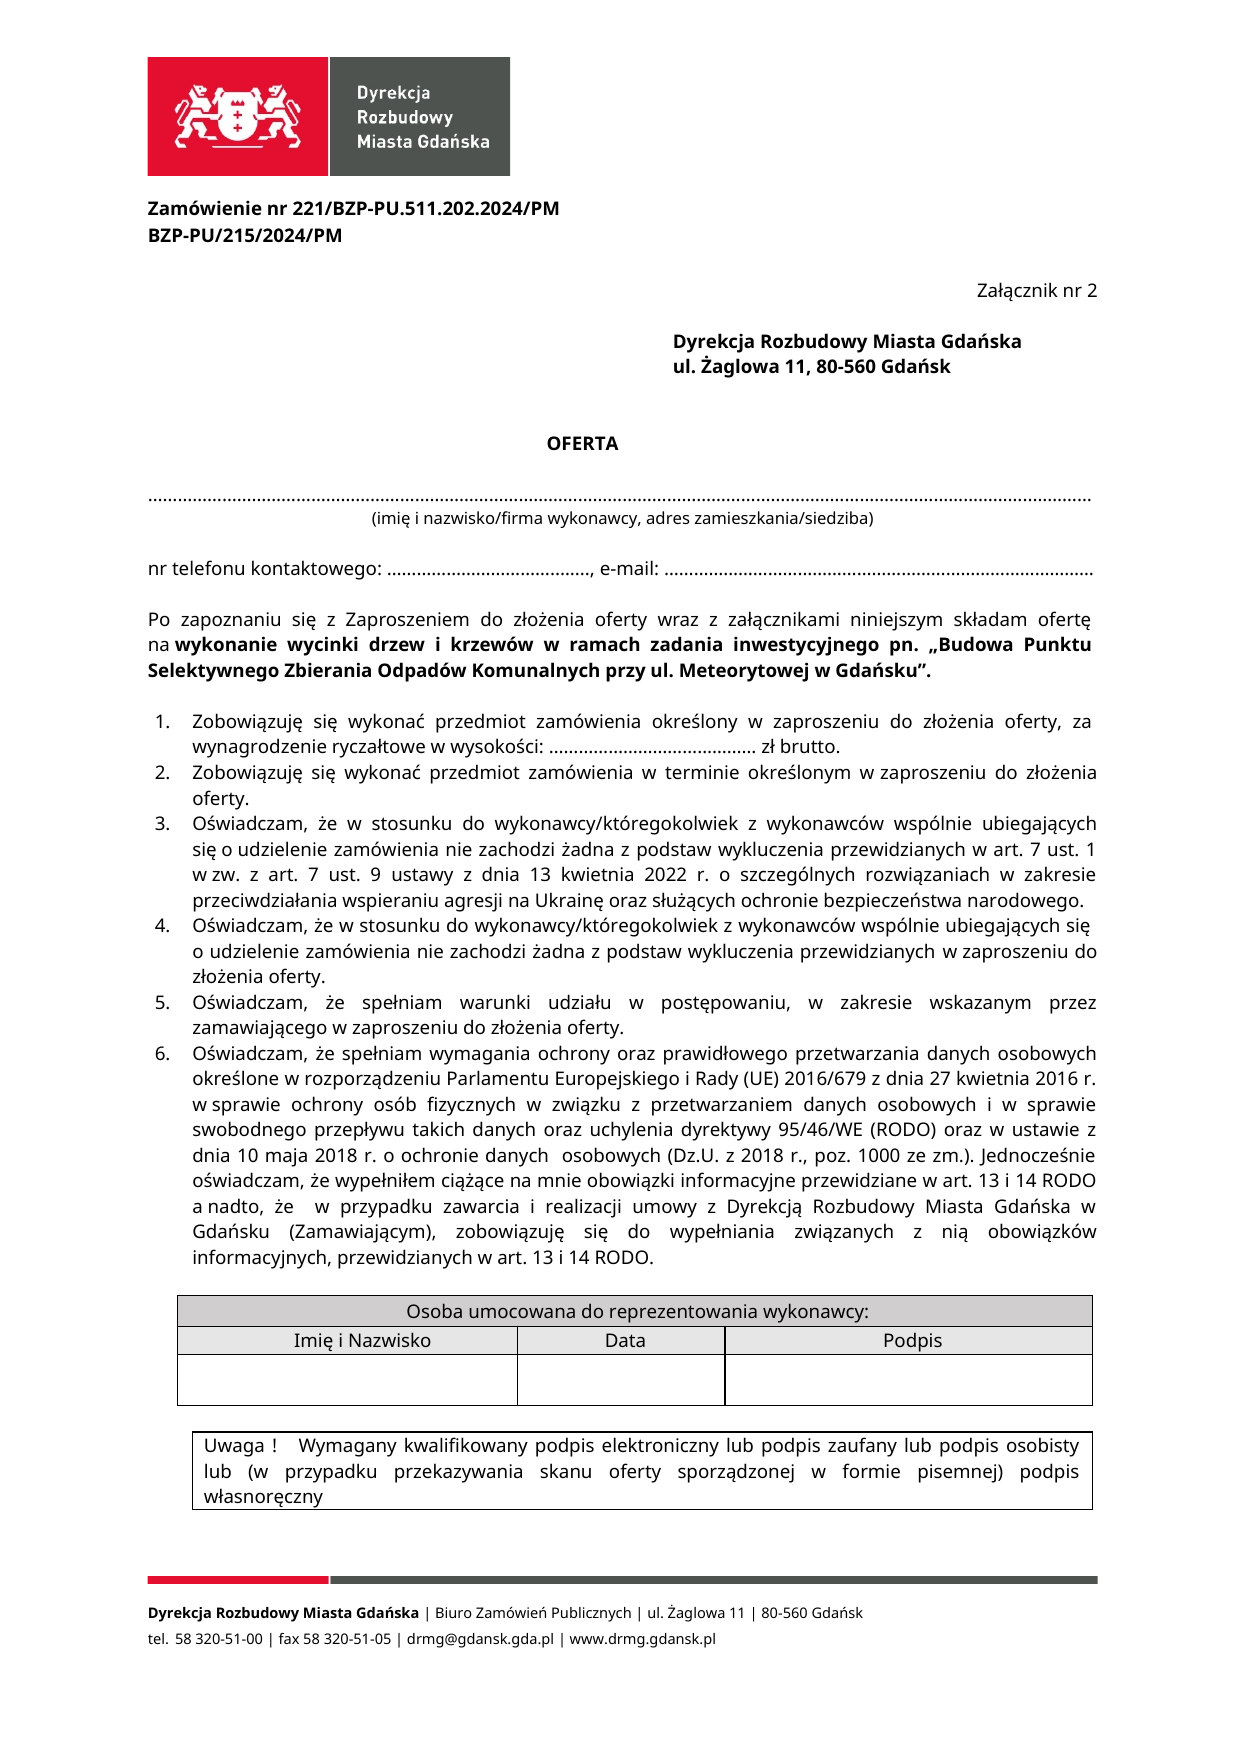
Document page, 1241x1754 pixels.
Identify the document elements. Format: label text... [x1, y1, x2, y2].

text Załącznik nr 2 [148, 277, 1097, 303]
text ul. Żaglowa 11, 80-560 Gdańsk [650, 354, 1097, 379]
list Oświadczam, że spełniam warunki udziału w postępowaniu, w zakresie wskazanym przez zamawiającego w zaproszeniu do złożenia oferty. [154, 989, 1097, 1040]
text OFERTA [546, 430, 1097, 456]
picture [147, 57, 511, 176]
table_cell Imię i Nazwisko [178, 1327, 517, 1354]
table_cell [726, 1355, 1092, 1405]
table_header Uwaga ! Wymagany kwalifikowany podpis elektroniczny lub podpis zaufany lub podpis osobisty lub (w przypadku przekazywania skanu oferty sporządzonej w formie pisemnej) podpis własnoręczny [193, 1433, 1092, 1509]
table_cell Podpis [726, 1327, 1092, 1354]
table_header Osoba umocowana do reprezentowania wykonawcy: [178, 1296, 1092, 1326]
list Oświadczam, że spełniam wymagania ochrony oraz prawidłowego przetwarzania danych osobowych określone w rozporządzeniu Parlamentu Europejskiego i Rady (UE) 2016/679 z dnia 27 kwietnia 2016 r. w sprawie ochrony osób fizycznych w związku z przetwarzaniem danych osobowych i w sprawie swobodnego przepływu takich danych oraz uchylenia dyrektywy 95/46/WE (RODO) oraz w ustawie z dnia 10 maja 2018 r. o ochronie danych osobowych (Dz.U. z 2018 r., poz. 1000 ze zm.). Jednocześnie oświadczam, że wypełniłem ciążące na mnie obowiązki informacyjne przewidziane w art. 13 i 14 RODO a nadto, że w przypadku zawarcia i realizacji umowy z Dyrekcją Rozbudowy Miasta Gdańska w Gdańsku (Zamawiającym), zobowiązuję się do wypełniania związanych z nią obowiązków informacyjnych, przewidzianych w art. 13 i 14 RODO. [154, 1040, 1097, 1270]
table_cell Data [518, 1327, 724, 1354]
picture [147, 1576, 1098, 1584]
list Zobowiązuję się wykonać przedmiot zamówienia w terminie określonym w zaproszeniu do złożenia oferty. [154, 759, 1097, 810]
table_cell [178, 1355, 517, 1405]
text nr telefonu kontaktowego: ……………………………..…..., e-mail: …………………………………………………………………………… [148, 555, 1097, 581]
subtitle Po zapoznaniu się z Zaproszeniem do złożenia oferty wraz z załącznikami niniejszym składam ofertę na wykonanie wycinki drzew i krzewów w ramach zadania inwestycyjnego pn. „Budowa Punktu Selektywnego Zbierania Odpadów Komunalnych przy ul. Meteorytowej w Gdańsku”. [148, 606, 1093, 683]
table_cell [518, 1355, 724, 1405]
list Zobowiązuję się wykonać przedmiot zamówienia określony w zaproszeniu do złożenia oferty, za wynagrodzenie ryczałtowe w wysokości: …………………………………… zł brutto. [154, 708, 1093, 759]
text Dyrekcja Rozbudowy Miasta Gdańska [650, 328, 1097, 354]
text (imię i nazwisko/firma wykonawcy, adres zamieszkania/siedziba) [148, 507, 1097, 530]
list Oświadczam, że w stosunku do wykonawcy/któregokolwiek z wykonawców wspólnie ubiegających się o udzielenie zamówienia nie zachodzi żadna z podstaw wykluczenia przewidzianych w zaproszeniu do złożenia oferty. [154, 912, 1097, 989]
text ……………………………………………………………………………………………………………………………………………………………..………… [148, 481, 1097, 507]
list Oświadczam, że w stosunku do wykonawcy/któregokolwiek z wykonawców wspólnie ubiegających się o udzielenie zamówienia nie zachodzi żadna z podstaw wykluczenia przewidzianych w art. 7 ust. 1 w zw. z art. 7 ust. 9 ustawy z dnia 13 kwietnia 2022 r. o szczególnych rozwiązaniach w zakresie przeciwdziałania wspieraniu agresji na Ukrainę oraz służących ochronie bezpieczeństwa narodowego. [154, 810, 1097, 912]
